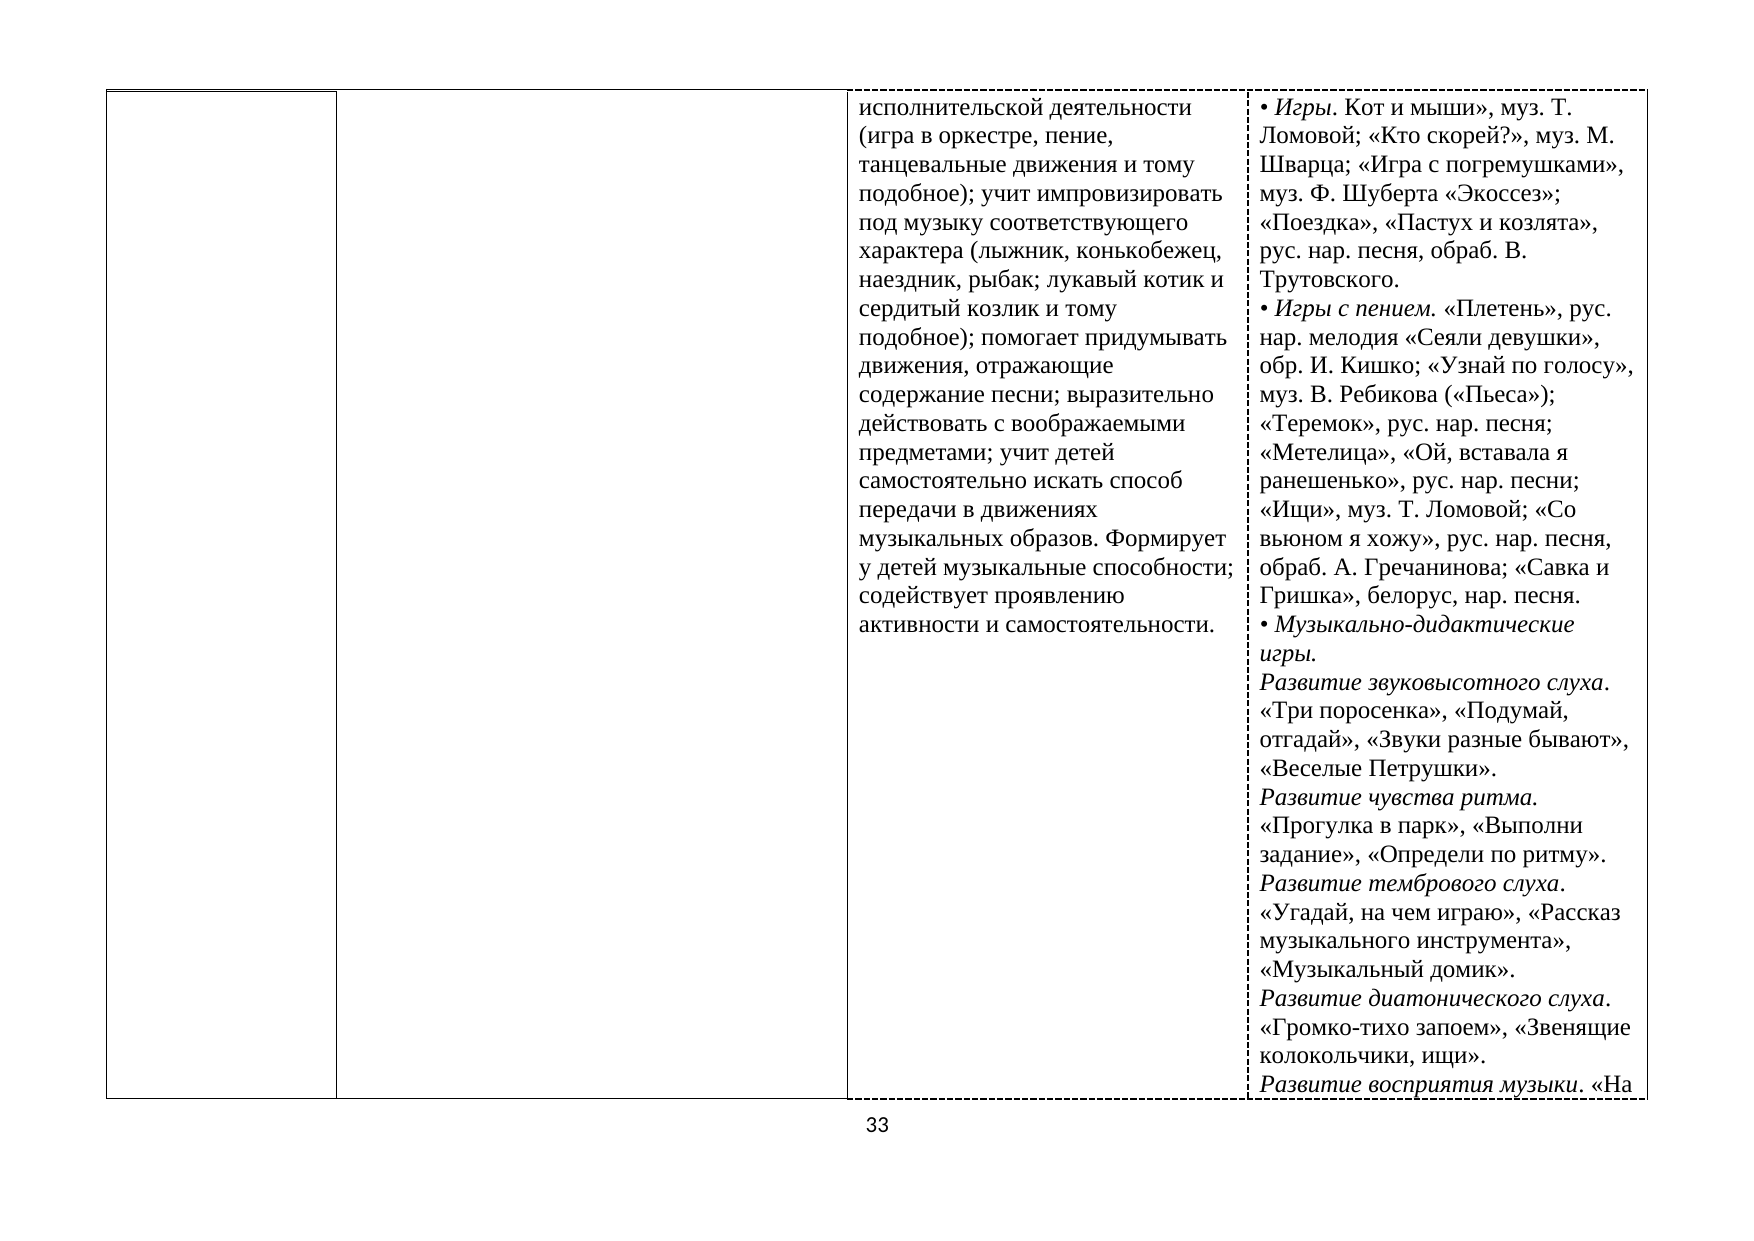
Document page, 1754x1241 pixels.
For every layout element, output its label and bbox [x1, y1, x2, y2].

table_cell [848, 89, 1248, 1098]
table_cell [1248, 89, 1647, 1098]
